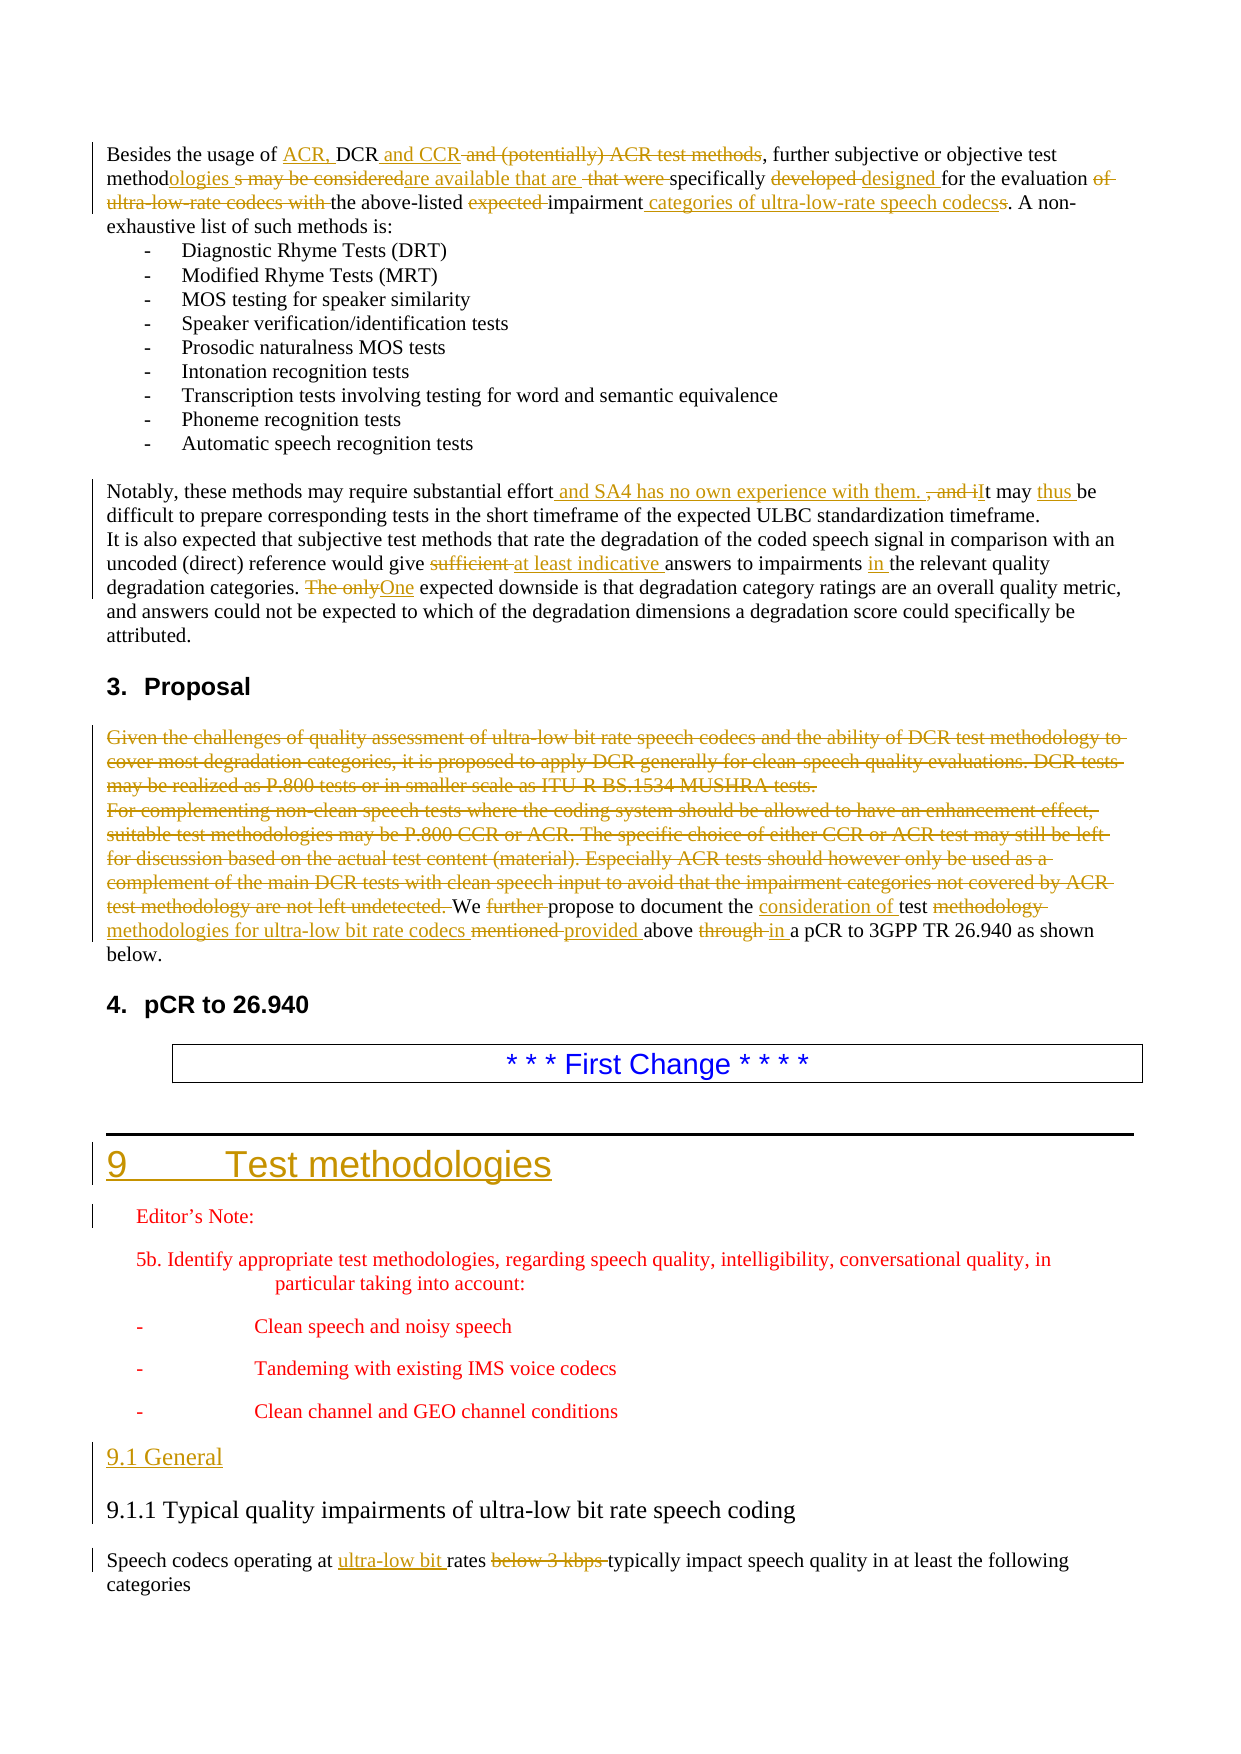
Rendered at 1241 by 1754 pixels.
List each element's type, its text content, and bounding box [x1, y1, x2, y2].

list Transcription tests involving testing for word and semantic equivalence [144, 383, 1134, 407]
text Editor’s Note: [136, 1204, 1134, 1228]
list Automatic speech recognition tests [144, 431, 1134, 455]
list Notably, these methods may require substantial effortt may be difficult to prepare corresponding tests in the short timeframe of the expected ULBC standardization timeframe. [106, 479, 1134, 527]
list * * * First Change * * * * [173, 1045, 1142, 1082]
list Diagnostic Rhyme Tests (DRT) [144, 238, 1134, 262]
text We propose to document the test above a pCR to 3GPP TR 26.940 as shown below. [106, 797, 1134, 966]
list MOS testing for speaker similarity [144, 287, 1134, 311]
list Phoneme recognition tests [144, 407, 1134, 431]
text 5b. Identify appropriate test methodologies, regarding speech quality, intelligibility, conversational quality, in particular taking into account: [136, 1247, 1134, 1295]
list Prosodic naturalness MOS tests [144, 335, 1134, 359]
list Modified Rhyme Tests (MRT) [144, 262, 1134, 287]
text - Clean channel and GEO channel conditions [136, 1399, 1134, 1423]
text Besides the usage of DCR, further subjective or objective test methodspecifically for the evaluation the above-listed impairment. A non-exhaustive list of such methods is: [106, 142, 1134, 238]
text Speech codecs operating at rates typically impact speech quality in at least the following categories [106, 1548, 1134, 1596]
subtitle 9.1.1 Typical quality impairments of ultra-low bit rate speech coding [106, 1495, 1134, 1523]
list Intonation recognition tests [144, 359, 1134, 383]
subtitle pCR to 26.940 [106, 990, 1104, 1019]
list It is also expected that subjective test methods that rate the degradation of the coded speech signal in comparison with an uncoded (direct) reference would give answers to impairments the relevant quality degradation categories. expected downside is that degradation category ratings are an overall quality metric, and answers could not be expected to which of the degradation dimensions a degradation score could specifically be attributed. [106, 527, 1134, 647]
text - Tandeming with existing IMS voice codecs [136, 1356, 1134, 1380]
subtitle Proposal [106, 672, 1104, 700]
text - Clean speech and noisy speech [136, 1313, 1134, 1338]
list Speaker verification/identification tests [144, 311, 1134, 335]
